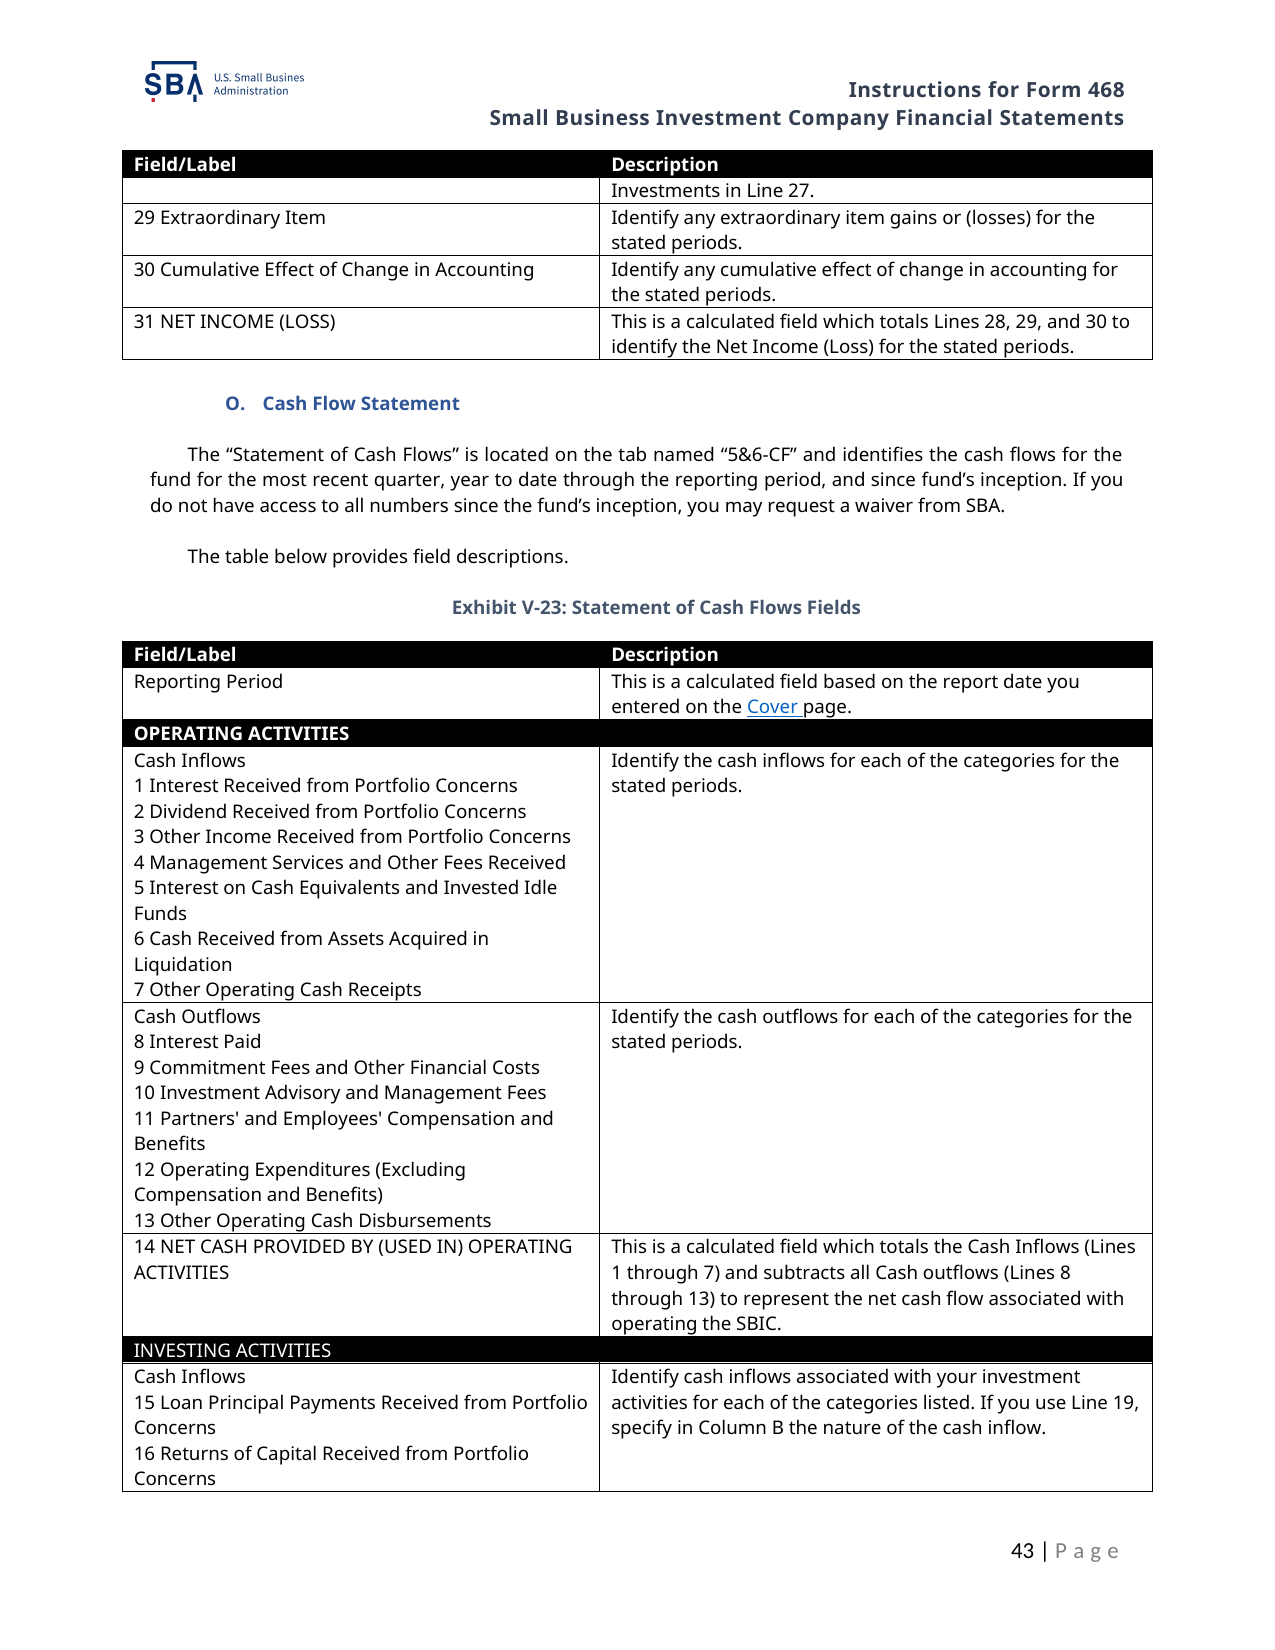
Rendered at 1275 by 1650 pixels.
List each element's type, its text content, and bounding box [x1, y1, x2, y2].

text The “Statement of Cash Flows” is located on the tab named “5&6-CF” and identifies the cash flows for the fund for the most recent quarter, year to date through the reporting period, and since fund’s inception. If you do not have access to all numbers since the fund’s inception, you may request a waiver from SBA. [150, 441, 1125, 518]
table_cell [600, 1364, 1152, 1491]
table_cell This is a calculated field based on the report date you entered on the Cover page. [600, 668, 1152, 719]
table_cell 29 Extraordinary Item [123, 204, 599, 255]
table_cell This is a calculated field which totals Lines 28, 29, and 30 to identify the Net Income (Loss) for the stated periods. [600, 308, 1152, 359]
table_header Field/Label [123, 151, 599, 177]
table_cell 30 Cumulative Effect of Change in Accounting [123, 256, 599, 307]
table_cell Cash Inflows 1 Interest Received from Portfolio Concerns 2 Dividend Received from Portfolio Concerns 3 Other Income Received from Portfolio Concerns 4 Management Services and Other Fees Received 5 Interest on Cash Equivalents and Invested Idle Funds 6 Cash Received from Assets Acquired in Liquidation 7 Other Operating Cash Receipts [123, 747, 599, 1002]
table_cell This is a calculated field which totals the Cash Inflows (Lines 1 through 7) and subtracts all Cash outflows (Lines 8 through 13) to represent the net cash flow associated with operating the SBIC. [600, 1234, 1152, 1336]
table_cell Identify the cash outflows for each of the categories for the stated periods. [600, 1003, 1152, 1233]
table_cell OPERATING ACTIVITIES [123, 720, 599, 746]
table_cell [600, 178, 1152, 203]
table_cell [600, 720, 1152, 746]
subtitle Cash Flow Statement [225, 390, 1125, 416]
table_cell Identify any cumulative effect of change in accounting for the stated periods. [600, 256, 1152, 307]
table_cell Identify any extraordinary item gains or (losses) for the stated periods. [600, 204, 1152, 255]
table_cell 14 NET CASH PROVIDED BY (USED IN) OPERATING ACTIVITIES [123, 1234, 599, 1336]
table_cell INVESTING ACTIVITIES [123, 1337, 599, 1362]
text Exhibit V-17: Statement of Cash Flows Fields [150, 594, 1125, 620]
table_header Description [600, 642, 1152, 667]
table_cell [123, 1364, 599, 1491]
table_cell Reporting Period [123, 668, 599, 719]
table_header Description [600, 151, 1152, 177]
table_cell [600, 1337, 1152, 1362]
table_cell Cash Outflows 8 Interest Paid 9 Commitment Fees and Other Financial Costs 10 Investment Advisory and Management Fees 11 Partners' and Employees' Compensation and Benefits 12 Operating Expenditures (Excluding Compensation and Benefits) 13 Other Operating Cash Disbursements [123, 1003, 599, 1233]
table_cell 31 NET INCOME (LOSS) [123, 308, 599, 359]
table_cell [123, 178, 599, 203]
text The table below provides field descriptions. [150, 543, 1125, 569]
table_header Field/Label [123, 642, 599, 667]
table_cell Identify the cash inflows for each of the categories for the stated periods. [600, 747, 1152, 1002]
picture [145, 61, 305, 102]
